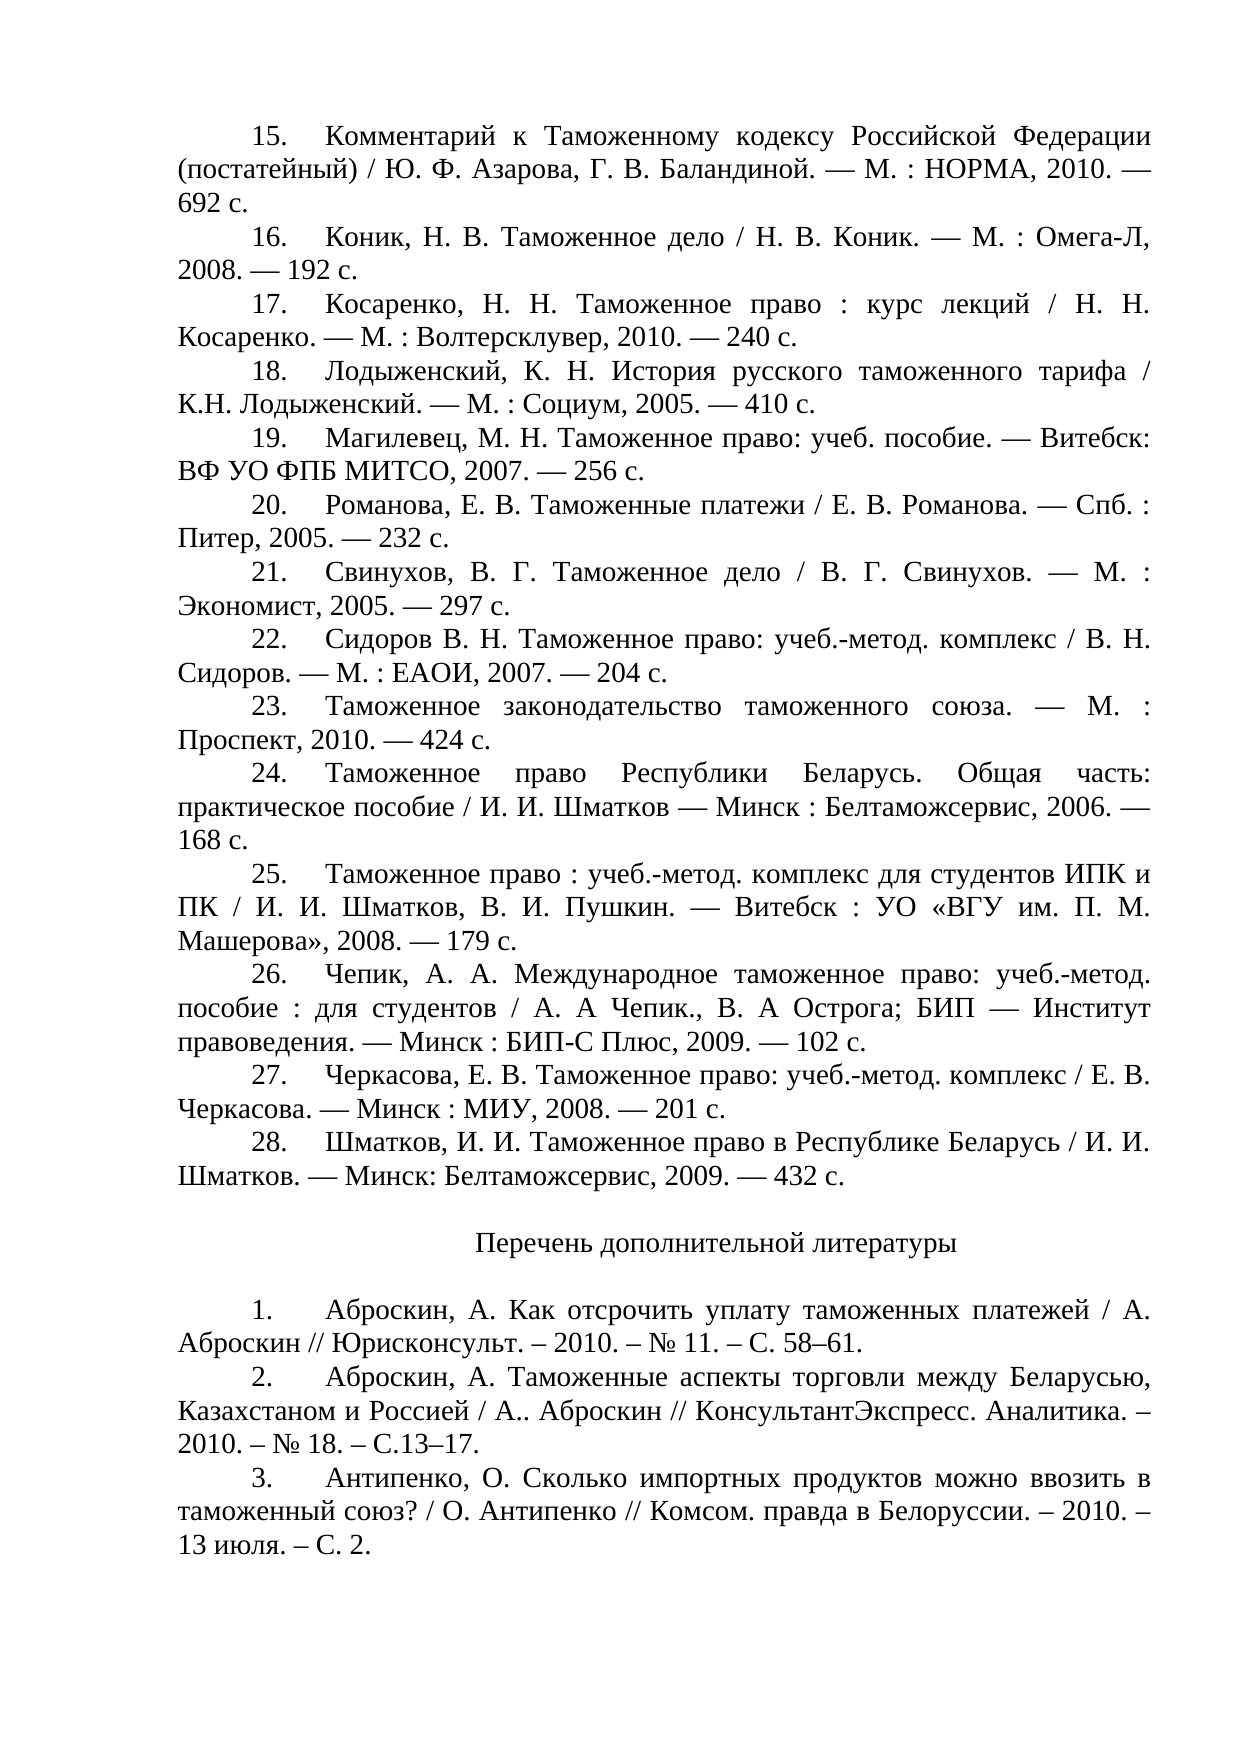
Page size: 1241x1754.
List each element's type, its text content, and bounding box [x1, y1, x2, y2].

list Комментарий к Таможенному кодексу Российской Федерации (постатейный) / Ю. Ф. Азарова, Г. В. Баландиной. — М. : НОРМА, 2010. — 692 с. [177, 118, 1152, 219]
list Антипенко, О. Сколько импортных продуктов можно ввозить в таможенный союз? / О. Антипенко // Комсом. правда в Белоруссии. – 2010. – 13 июля. – С. 2. [177, 1460, 1152, 1560]
list Черкасова, Е. В. Таможенное право: учеб.-метод. комплекс / Е. В. Черкасова. — Минск : МИУ, 2008. — 201 с. [177, 1057, 1152, 1124]
list Шматков, И. И. Таможенное право в Республике Беларусь / И. И. Шматков. — Минск: Белтаможсервис, 2009. — 432 с. [177, 1124, 1152, 1191]
list Таможенное законодательство таможенного союза. — М. : Проспект, 2010. — 424 с. [177, 688, 1152, 755]
list Таможенное право Республики Беларусь. Общая часть: практическое пособие / И. И. Шматков — Минск : Белтаможсервис, 2006. — 168 с. [177, 755, 1152, 856]
list Таможенное право : учеб.-метод. комплекс для студентов ИПК и ПК / И. И. Шматков, В. И. Пушкин. — Витебск : УО «ВГУ им. П. М. Машерова», 2008. — 179 с. [177, 856, 1152, 957]
list Магилевец, М. Н. Таможенное право: учеб. пособие. — Витебск: ВФ УО ФПБ МИТСО, 2007. — 256 с. [177, 420, 1152, 487]
list Аброскин, А. Таможенные аспекты торговли между Беларусью, Казахстаном и Россией / А.. Аброскин // КонсультантЭкспресс. Аналитика. – 2010. – № 18. – С.13–17. [177, 1359, 1152, 1460]
list Косаренко, Н. Н. Таможенное право : курс лекций / Н. Н. Косаренко. — М. : Волтерсклувер, 2010. — 240 с. [177, 286, 1152, 353]
list Чепик, А. А. Международное таможенное право: учеб.-метод. пособие : для студентов / А. А Чепик., В. А Острога; БИП — Институт правоведения. — Минск : БИП-С Плюс, 2009. — 102 с. [177, 957, 1152, 1057]
text Перечень дополнительной литературы [207, 1225, 1152, 1258]
list Коник, Н. В. Таможенное дело / Н. В. Коник. — М. : Омега-Л, 2008. — 192 с. [177, 219, 1152, 286]
list Свинухов, В. Г. Таможенное дело / В. Г. Свинухов. — М. : Экономист, 2005. — 297 с. [177, 554, 1152, 621]
list Сидоров В. Н. Таможенное право: учеб.-метод. комплекс / В. Н. Сидоров. — М. : ЕАОИ, 2007. — 204 с. [177, 621, 1152, 688]
list Романова, Е. В. Таможенные платежи / Е. В. Романова. — Спб. : Питер, 2005. — 232 с. [177, 487, 1152, 554]
list Аброскин, А. Как отсрочить уплату таможенных платежей / А. Аброскин // Юрисконсульт. – 2010. – № 11. – С. 58–61. [177, 1292, 1152, 1359]
list Лодыженский, К. Н. История русского таможенного тарифа / К.Н. Лодыженский. — М. : Социум, 2005. — 410 с. [177, 353, 1152, 420]
